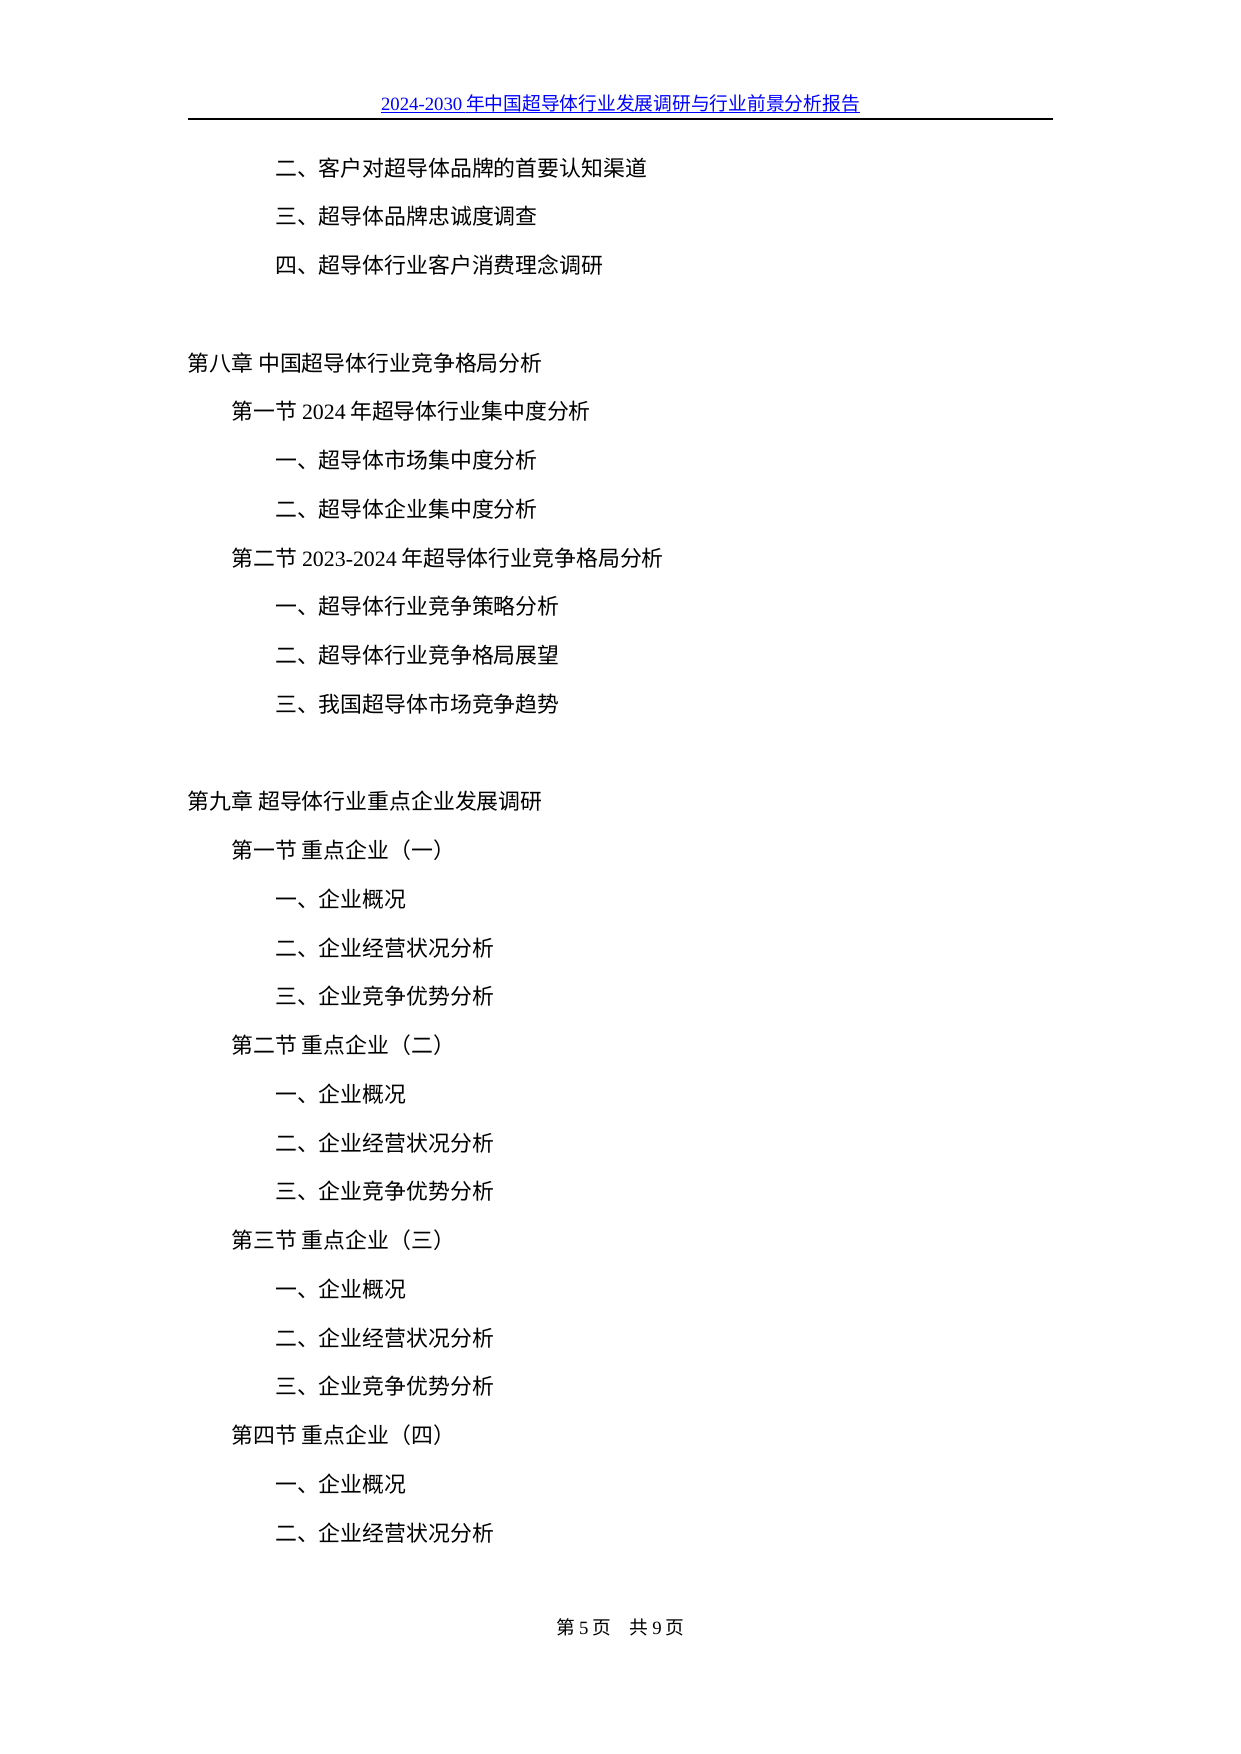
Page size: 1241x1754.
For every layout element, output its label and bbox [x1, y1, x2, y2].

text [187, 150, 1053, 1548]
